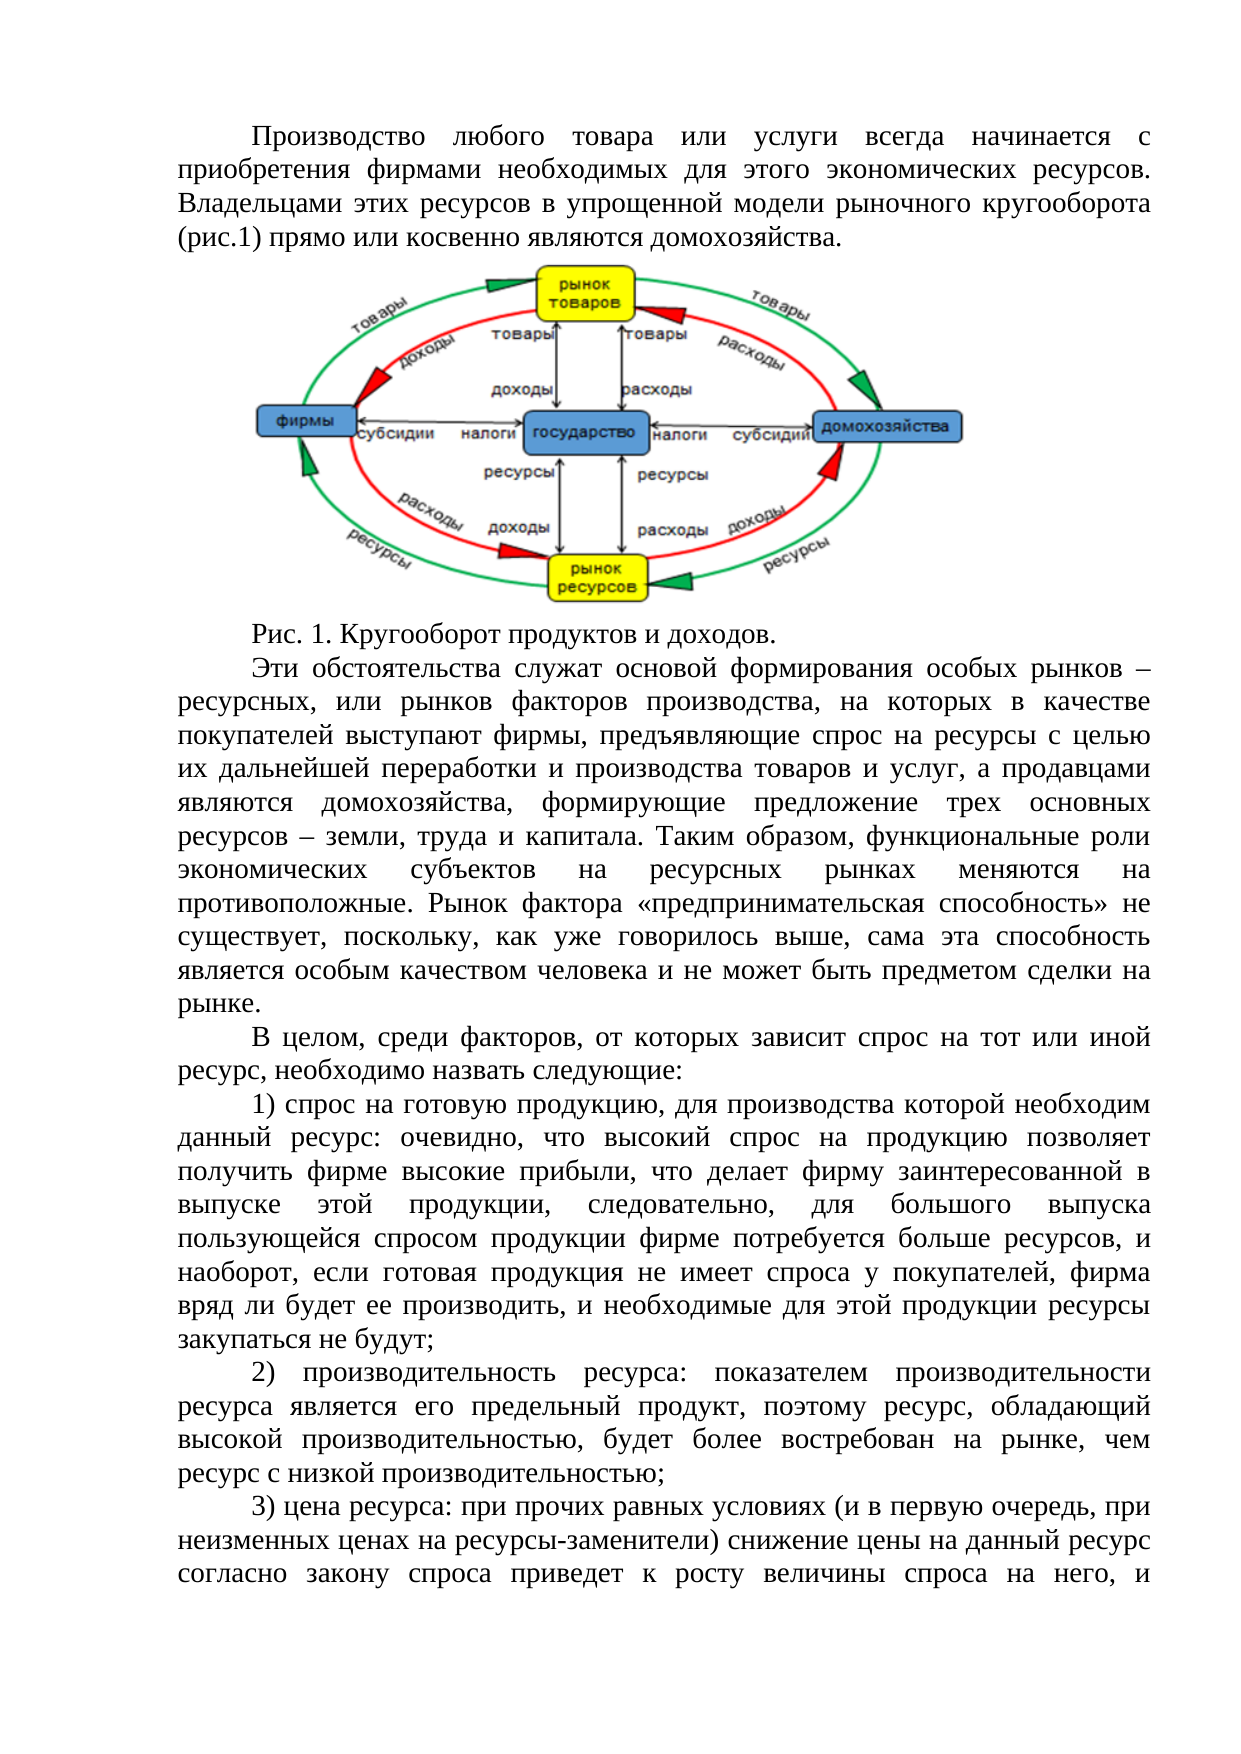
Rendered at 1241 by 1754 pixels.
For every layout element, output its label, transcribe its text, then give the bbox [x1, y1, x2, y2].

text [177, 1488, 1152, 1589]
text 2) производительность ресурса: показателем производительности ресурса является его предельный продукт, поэтому ресурс, обладающий высокой производительностью, будет более востребован на рынке, чем ресурс с низкой производительностью; [177, 1354, 1152, 1488]
text Рис. 1. Кругооборот продуктов и доходов. [177, 616, 1152, 650]
text 1) спрос на готовую продукцию, для производства которой необходим данный ресурс: очевидно, что высокий спрос на продукцию позволяет получить фирме высокие прибыли, что делает фирму заинтересованной в выпуске этой продукции, следовательно, для большого выпуска пользующейся спросом продукции фирме потребуется больше ресурсов, и наоборот, если готовая продукция не имеет спроса у покупателей, фирма вряд ли будет ее производить, и необходимые для этой продукции ресурсы закупаться не будут; [177, 1086, 1152, 1354]
text Производство любого товара или услуги всегда начинается с приобретения фирмами необходимых для этого экономических ресурсов. Владельцами этих ресурсов в упрощенной модели рыночного кругооборота (рис.1) прямо или косвенно являются домохозяйства. [177, 118, 1152, 252]
text В целом, среди факторов, от которых зависит спрос на тот или иной ресурс, необходимо назвать следующие: [177, 1019, 1152, 1086]
text Эти обстоятельства служат основой формирования особых рынков – ресурсных, или рынков факторов производства, на которых в качестве покупателей выступают фирмы, предъявляющие спрос на ресурсы с целью их дальнейшей переработки и производства товаров и услуг, а продавцами являются домохозяйства, формирующие предложение трех основных ресурсов – земли, труда и капитала. Таким образом, функциональные роли экономических субъектов на ресурсных рынках меняются на противоположные. Рынок фактора «предпринимательская способность» не существует, поскольку, как уже говорилось выше, сама эта способность является особым качеством человека и не может быть предметом сделки на рынке. [177, 650, 1152, 1019]
picture [251, 252, 965, 617]
